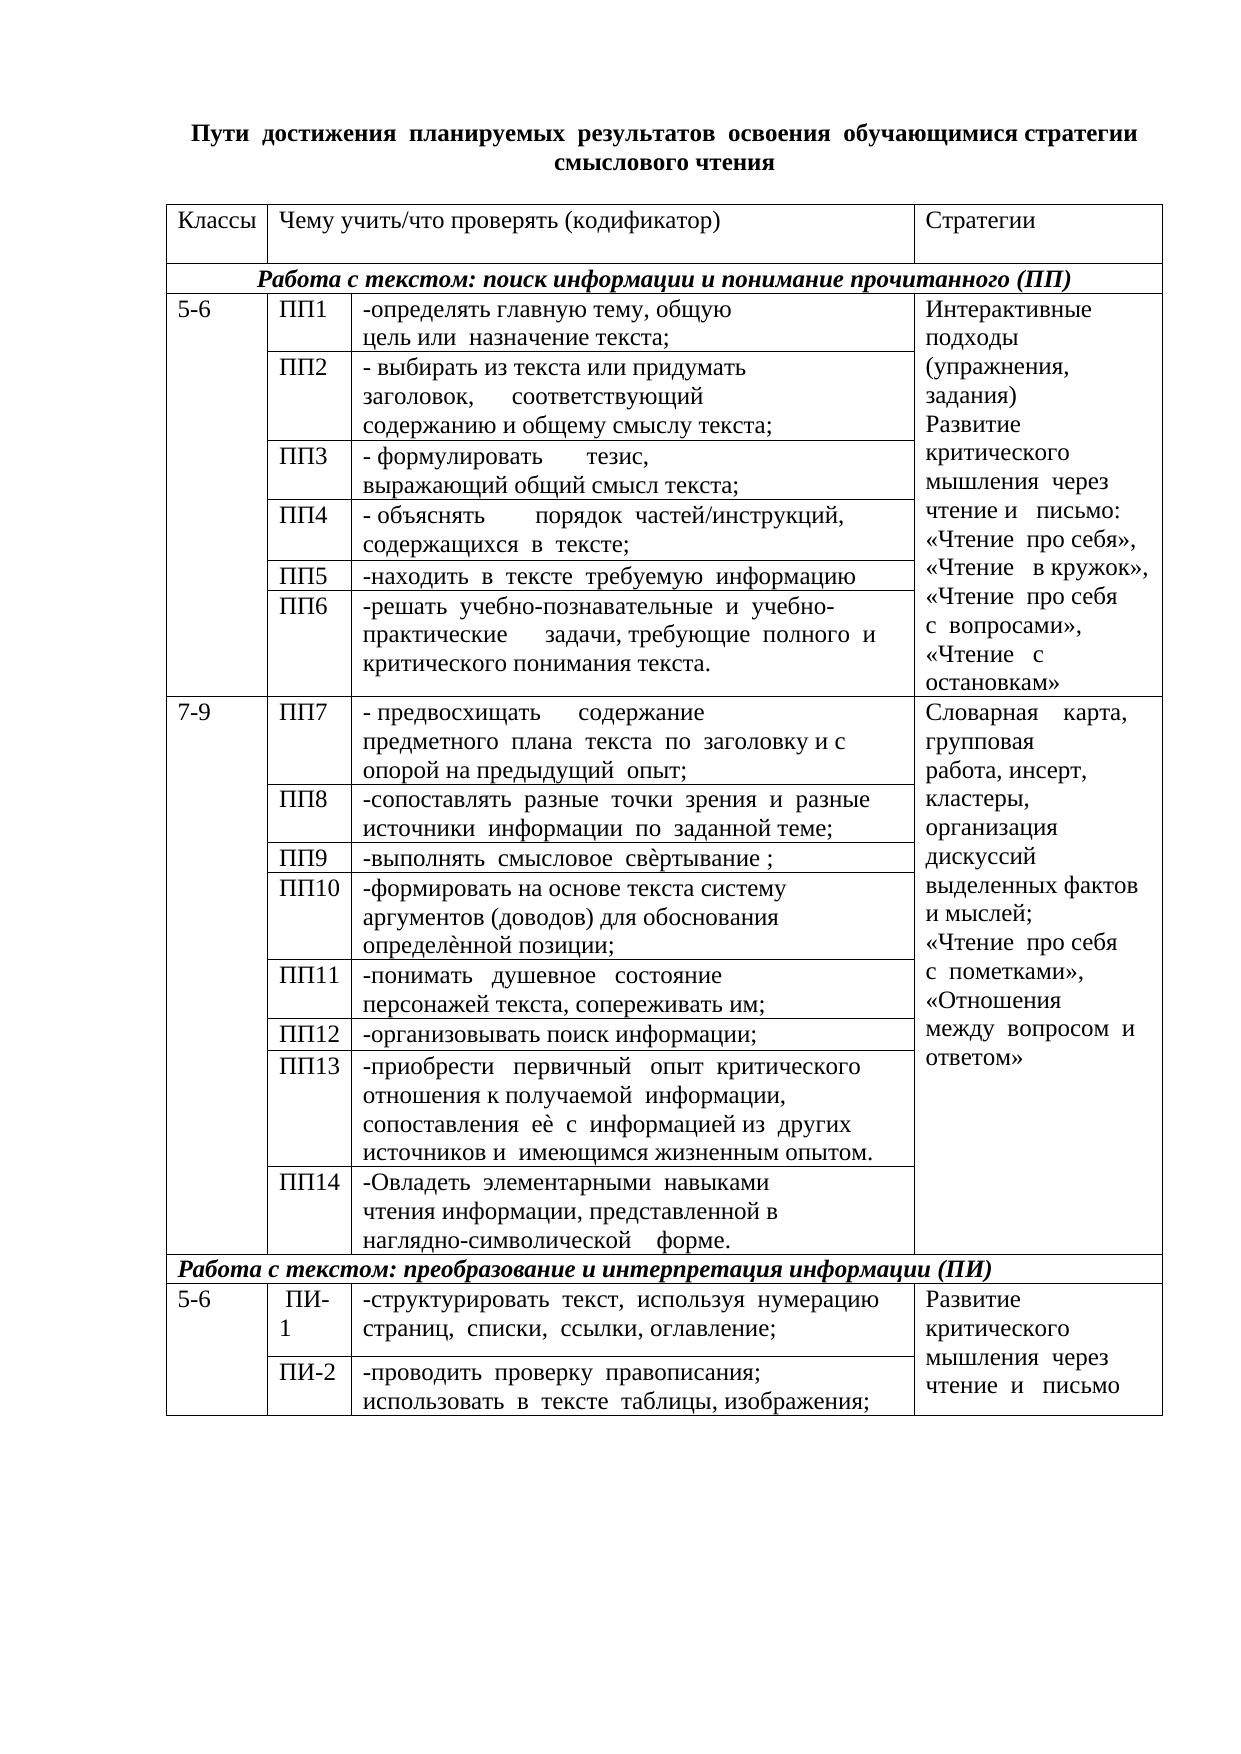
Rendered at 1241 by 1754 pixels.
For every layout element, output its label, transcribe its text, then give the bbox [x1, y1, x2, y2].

table_cell -находить в тексте требуемую информацию [352, 561, 914, 590]
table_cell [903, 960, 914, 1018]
table_cell ПП11 [268, 960, 351, 1018]
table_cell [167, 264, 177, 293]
table_header Стратегии [915, 205, 1162, 263]
table_cell ПП8 [268, 785, 351, 842]
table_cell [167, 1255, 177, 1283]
table_cell -структурировать текст, используя нумерацию страниц, списки, ссылки, оглавление; [352, 1284, 914, 1356]
table_header Классы [167, 205, 267, 263]
table_cell 5-6 [167, 1284, 267, 1415]
table_cell 5-6 [167, 294, 267, 696]
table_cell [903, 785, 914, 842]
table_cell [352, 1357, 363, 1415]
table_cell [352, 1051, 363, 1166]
text Пути достижения планируемых результатов освоения обучающимися стратегии смыслового чтения [177, 118, 1152, 176]
table_header Чему учить/что проверять (кодификатор) [268, 205, 914, 263]
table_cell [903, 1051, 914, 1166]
table_cell ПП5 [268, 561, 351, 590]
table_cell ПИ-2 [268, 1357, 351, 1415]
table_cell ПП7 [268, 697, 351, 783]
table_cell ПП10 [268, 873, 351, 959]
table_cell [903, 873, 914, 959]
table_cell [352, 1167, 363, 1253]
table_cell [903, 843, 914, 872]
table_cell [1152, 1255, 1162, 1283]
table_cell ПП3 [268, 441, 351, 499]
table_cell 7-9 [167, 697, 267, 1253]
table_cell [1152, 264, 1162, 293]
table_cell - выбирать из текста или придумать заголовок, соответствующий содержанию и общему смыслу текста; [352, 352, 914, 440]
table_cell ПП13 [268, 1051, 351, 1166]
table_cell -организовывать поиск информации; [352, 1019, 914, 1050]
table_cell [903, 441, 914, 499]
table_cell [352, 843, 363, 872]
table_cell ПП2 [268, 352, 351, 440]
table_cell ПП1 [268, 294, 351, 351]
table_cell ПП12 [268, 1019, 351, 1050]
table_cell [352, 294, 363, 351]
table_cell -решать учебно-познавательные и учебно- практические задачи, требующие полного и критического понимания текста. [352, 591, 914, 696]
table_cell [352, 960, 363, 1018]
table_cell - объяснять порядок частей/инструкций, содержащихся в тексте; [352, 500, 914, 560]
table_cell ПИ-1 [268, 1284, 351, 1356]
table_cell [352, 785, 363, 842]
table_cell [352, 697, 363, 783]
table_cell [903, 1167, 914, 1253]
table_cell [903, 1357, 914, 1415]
table_cell Словарная карта, групповая работа, инсерт, кластеры, организация дискуссий выделенных фактов и мыслей; «Чтение про себя с пометками», «Отношения между вопросом и ответом» [915, 697, 1162, 1253]
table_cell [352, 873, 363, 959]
table_cell ПП14 [268, 1167, 351, 1253]
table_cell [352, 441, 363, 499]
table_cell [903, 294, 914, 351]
table_cell Развитие критического мышления через чтение и письмо (чтение с остановками) «Список тем книги», «Черты характера» «Синквейн» [915, 1284, 1162, 1415]
table_cell ПП4 [268, 500, 351, 560]
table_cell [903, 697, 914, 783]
table_cell ПП6 [268, 591, 351, 696]
